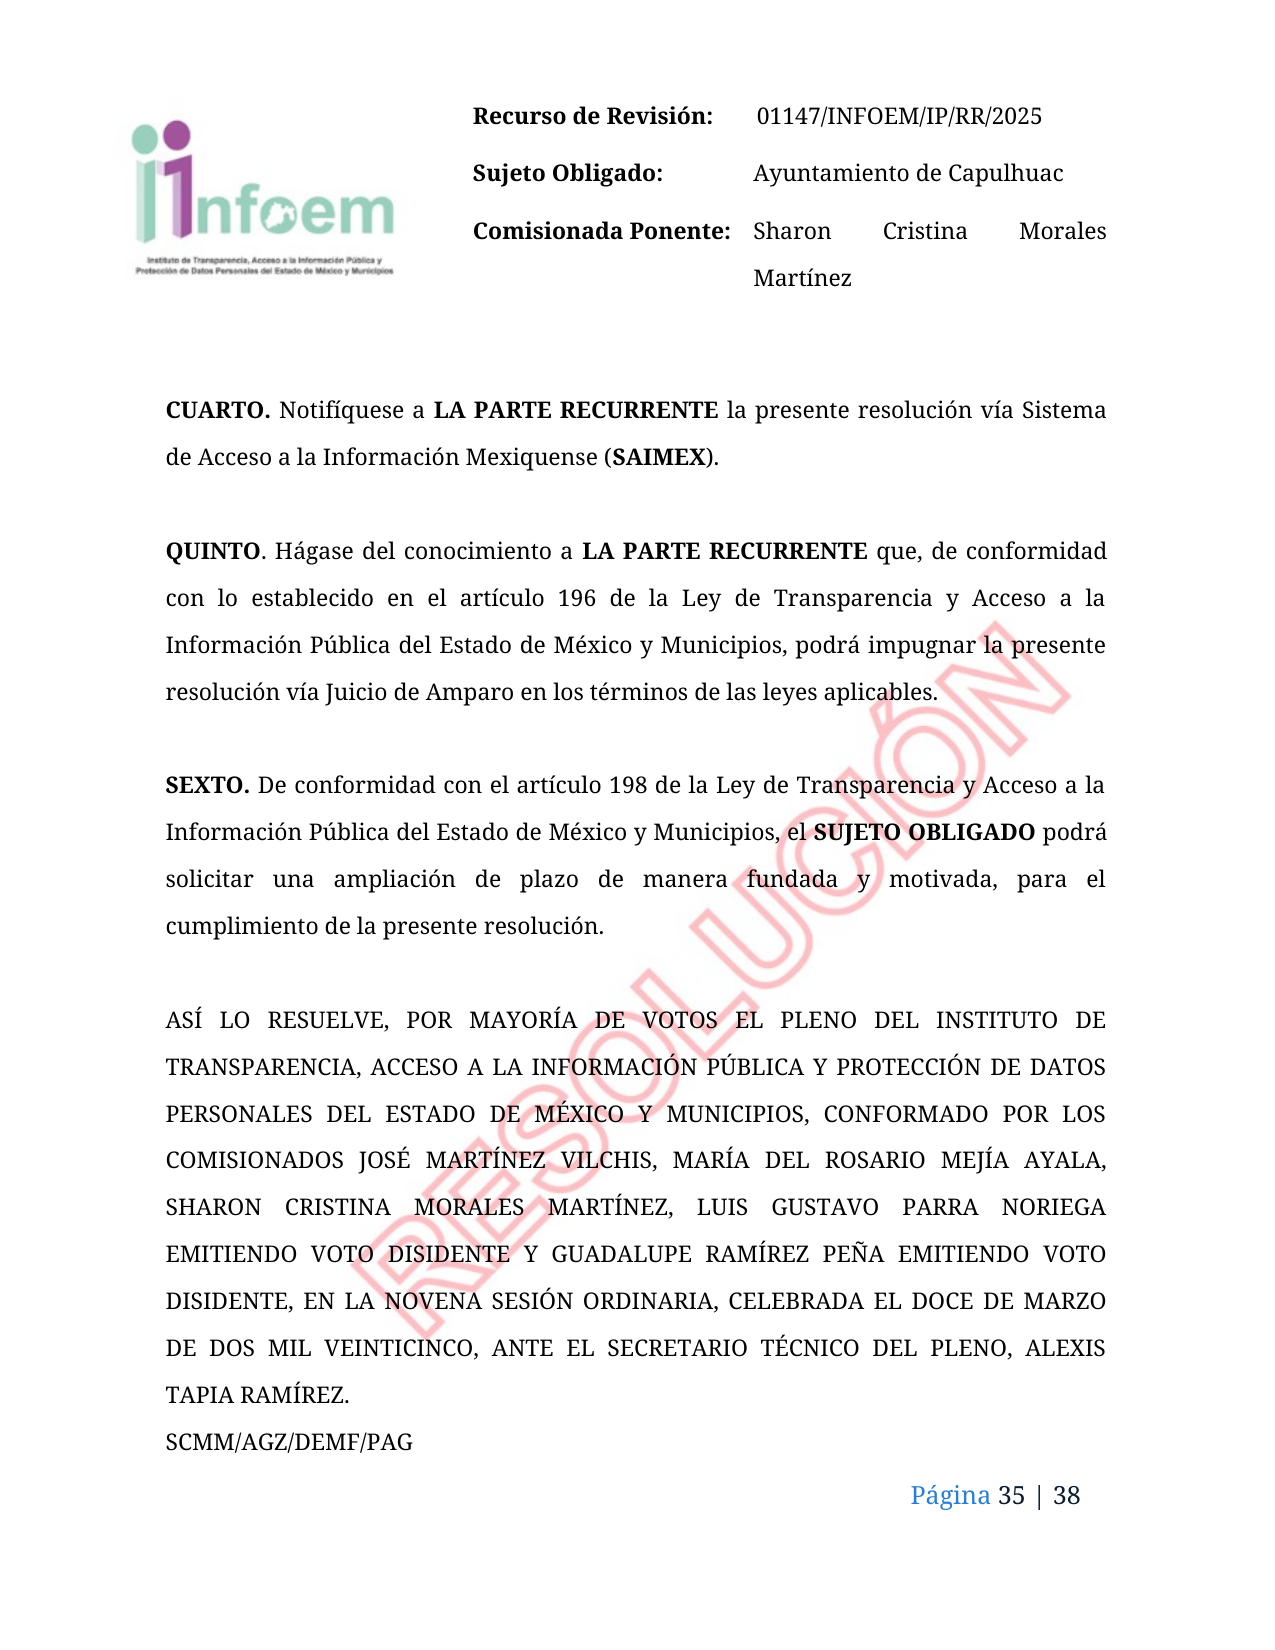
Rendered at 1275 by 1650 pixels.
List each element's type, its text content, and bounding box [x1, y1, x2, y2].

picture [2, 55, 1275, 1650]
text ASÍ LO RESUELVE, POR MAYORÍA DE VOTOS EL PLENO DEL INSTITUTO DE TRANSPARENCIA, ACCESO A LA INFORMACIÓN PÚBLICA Y PROTECCIÓN DE DATOS PERSONALES DEL ESTADO DE MÉXICO Y MUNICIPIOS, CONFORMADO POR LOS COMISIONADOS JOSÉ MARTÍNEZ VILCHIS, MARÍA DEL ROSARIO MEJÍA AYALA, SHARON CRISTINA MORALES MARTÍNEZ, LUIS GUSTAVO PARRA NORIEGA EMITIENDO VOTO DISIDENTE Y GUADALUPE RAMÍREZ PEÑA EMITIENDO VOTO DISIDENTE, EN LA NOVENA SESIÓN ORDINARIA, CELEBRADA EL DOCE DE MARZO DE DOS MIL VEINTICINCO, ANTE EL SECRETARIO TÉCNICO DEL PLENO, ALEXIS TAPIA RAMÍREZ. [165, 1004, 1107, 1410]
text SCMM/AGZ/DEMF/PAG [165, 1426, 1117, 1457]
text CUARTO. Notifíquese a LA PARTE RECURRENTE la presente resolución vía Sistema de Acceso a la Información Mexiquense (SAIMEX). [165, 394, 1107, 472]
text SEXTO. De conformidad con el artículo 198 de la Ley de Transparencia y Acceso a la Información Pública del Estado de México y Municipios, el SUJETO OBLIGADO podrá solicitar una ampliación de plazo de manera fundada y motivada, para el cumplimiento de la presente resolución. [165, 769, 1107, 941]
text QUINTO. Hágase del conocimiento a LA PARTE RECURRENTE que, de conformidad con lo establecido en el artículo 196 de la Ley de Transparencia y Acceso a la Información Pública del Estado de México y Municipios, podrá impugnar la presente resolución vía Juicio de Amparo en los términos de las leyes aplicables. [165, 535, 1107, 707]
